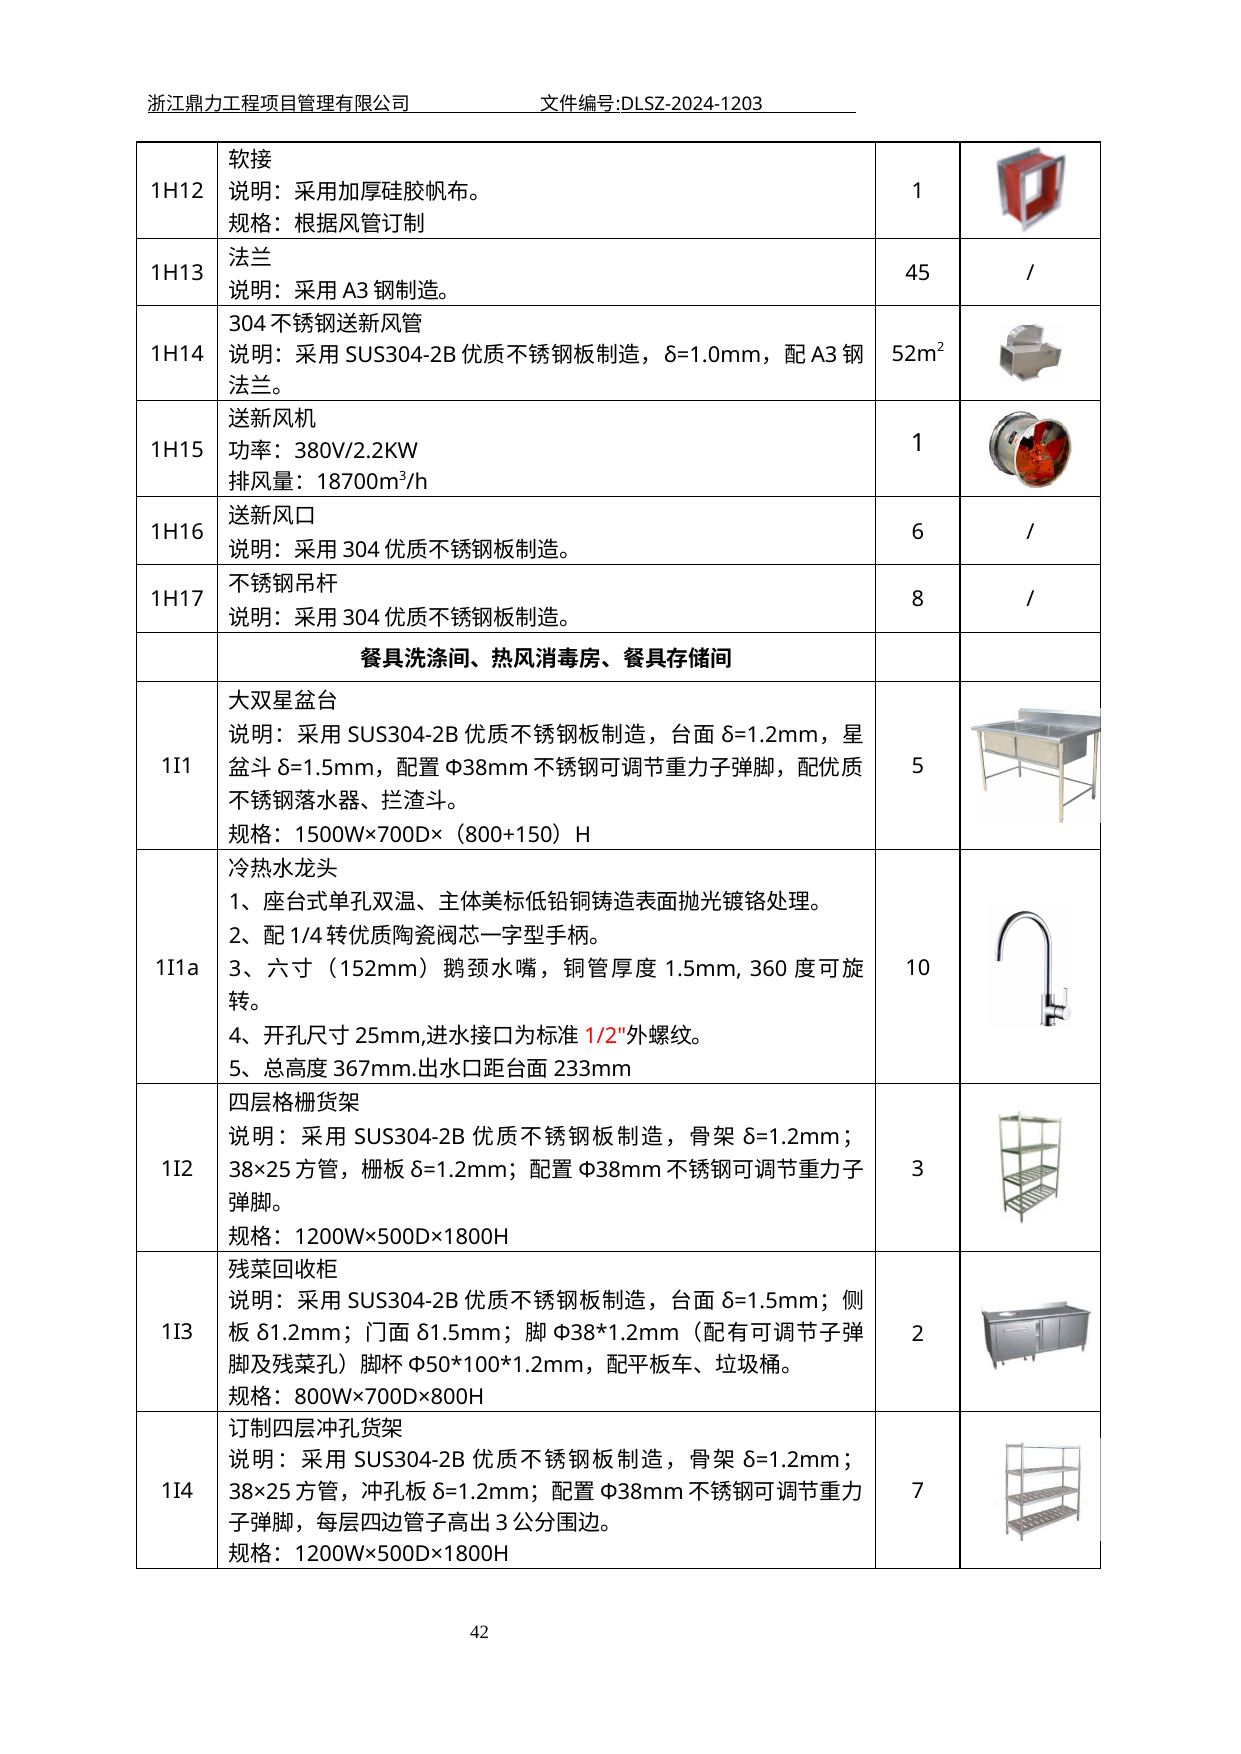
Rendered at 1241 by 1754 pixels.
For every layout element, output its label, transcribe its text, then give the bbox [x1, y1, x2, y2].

picture [997, 1110, 1064, 1225]
picture [971, 1289, 1098, 1374]
picture [971, 1438, 1101, 1541]
table_cell 残菜回收柜 说明：采用SUS304-2B优质不锈钢板制造，台面δ=1.5mm；侧板δ1.2mm；门面δ1.5mm；脚Φ38*1.2mm（配有可调节子弹脚及残菜孔）脚杯Φ50*100*1.2mm，配平板车、垃圾桶。 规格：800W×700D×800H [218, 1252, 875, 1411]
picture [986, 903, 1074, 1029]
table_cell / [961, 565, 1100, 632]
table_cell / [961, 497, 1100, 564]
table_cell [961, 682, 1100, 849]
table_cell 6 [876, 497, 959, 564]
table_cell 1H17 [137, 565, 217, 632]
table_cell 餐具洗涤间、热风消毒房、餐具存储间 [218, 633, 875, 681]
table_cell 304不锈钢送新风管 说明：采用SUS304-2B优质不锈钢板制造，δ=1.0mm，配A3钢法兰。 [218, 306, 875, 400]
table_cell 不锈钢吊杆 说明：采用304优质不锈钢板制造。 [218, 565, 875, 632]
table_cell 送新风机 功率：380V/2.2KW 排风量：18700m3/h [218, 401, 875, 496]
table_cell 大双星盆台 说明：采用SUS304-2B优质不锈钢板制造，台面δ=1.2mm，星盆斗δ=1.5mm，配置Φ38mm不锈钢可调节重力子弹脚，配优质不锈钢落水器、拦渣斗。 规格：1500W×700D×（800+150）H [218, 682, 875, 849]
table_cell 8 [876, 565, 959, 632]
picture [995, 322, 1065, 384]
table_cell 1I2 [137, 1084, 217, 1251]
table_cell 冷热水龙头 1、座台式单孔双温、主体美标低铅铜铸造表面抛光镀铬处理。 2、配1/4转优质陶瓷阀芯一字型手柄。 3、六寸（152mm）鹅颈水嘴，铜管厚度1.5mm, 360度可旋转。 4、开孔尺寸25mm,进水接口为标准1/2"外螺纹。 5、总高度367mm.出水口距台面 233mm [218, 850, 875, 1083]
table_cell [137, 633, 217, 681]
table_cell 送新风口 说明：采用304优质不锈钢板制造。 [218, 497, 875, 564]
table_cell 45 [876, 239, 959, 305]
table_cell [961, 401, 983, 496]
table_cell 52m2 [876, 306, 959, 400]
table_cell 10 [876, 850, 959, 1083]
table_cell 5 [876, 682, 959, 849]
table_cell [961, 1252, 1100, 1411]
table_cell / [961, 239, 1100, 305]
table_cell 2 [876, 1252, 959, 1411]
table_cell 1H14 [137, 306, 217, 400]
table_cell 订制四层冲孔货架 说明：采用SUS304-2B优质不锈钢板制造，骨架δ=1.2mm；38×25方管，冲孔板δ=1.2mm；配置Φ38mm不锈钢可调节重力子弹脚，每层四边管子高出3公分围边。 规格：1200W×500D×1800H [218, 1412, 875, 1568]
table_cell 1H16 [137, 497, 217, 564]
table_cell 1 [876, 401, 959, 496]
table_cell 四层格栅货架 说明：采用SUS304-2B优质不锈钢板制造，骨架δ=1.2mm；38×25方管，栅板δ=1.2mm；配置Φ38mm不锈钢可调节重力子弹脚。 规格：1200W×500D×1800H [218, 1084, 875, 1251]
table_cell 1I1a [137, 850, 217, 1083]
table_cell 1I4 [137, 1412, 217, 1568]
table_cell [961, 306, 1100, 400]
table_cell 1H15 [137, 401, 217, 496]
table_cell 1I1 [137, 682, 217, 849]
table_cell 法兰 说明：采用A3钢制造。 [218, 239, 875, 305]
picture [983, 401, 1078, 496]
table_cell [961, 143, 1100, 237]
table_cell 7 [876, 1412, 959, 1568]
table_cell [1078, 401, 1100, 496]
table_cell 软接 说明：采用加厚硅胶帆布。 规格：根据风管订制 [218, 143, 875, 237]
table_cell [876, 633, 959, 681]
picture [971, 708, 1101, 823]
table_cell 3 [876, 1084, 959, 1251]
table_cell [961, 633, 1100, 681]
table_cell [961, 850, 1100, 1083]
picture [994, 146, 1067, 233]
table_cell 1H13 [137, 239, 217, 305]
table_cell 1H12 [137, 143, 217, 237]
table_cell [961, 1084, 1100, 1251]
table_cell [961, 1412, 1100, 1568]
table_cell 1I3 [137, 1252, 217, 1411]
table_cell 1 [876, 143, 959, 237]
